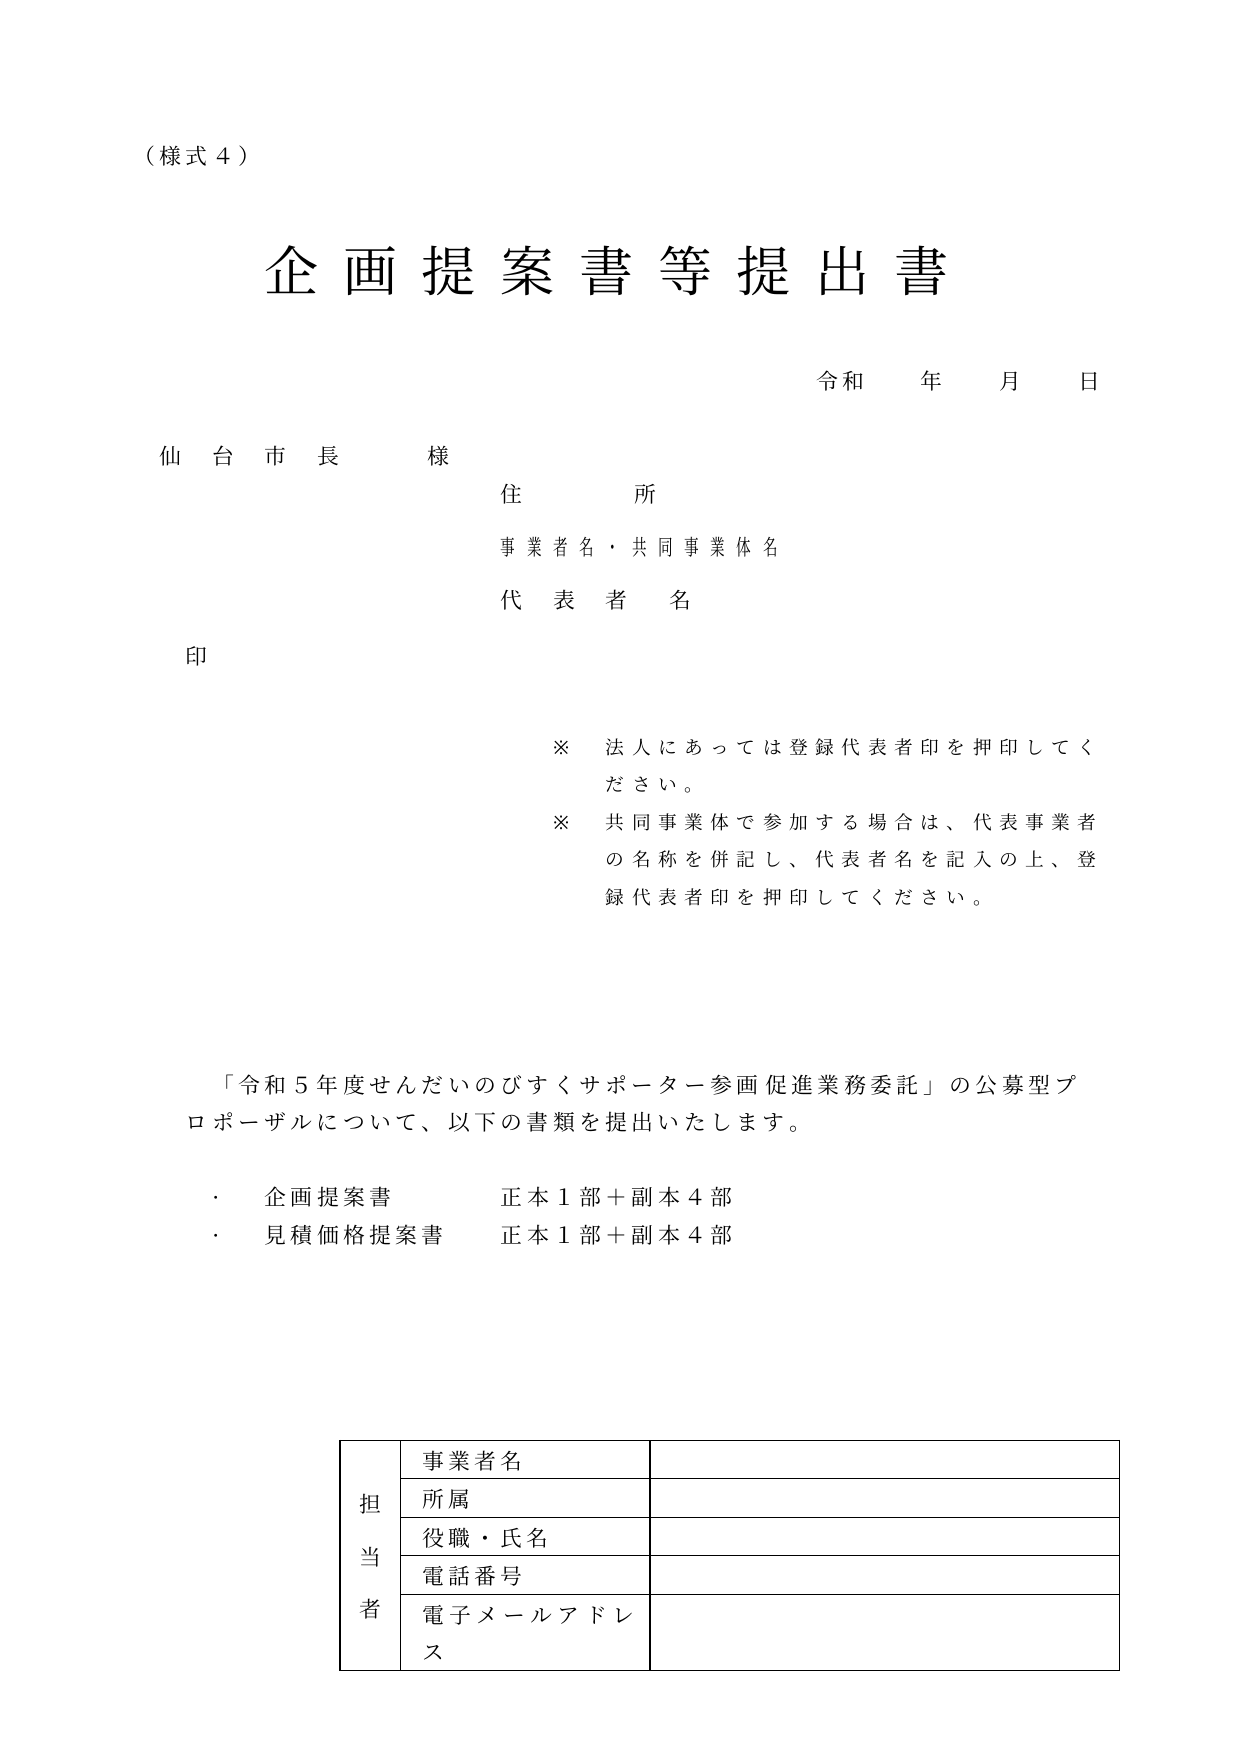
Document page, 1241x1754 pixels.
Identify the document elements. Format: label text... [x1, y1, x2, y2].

list 法人にあっては登録代表者印を押印してください。 [546, 727, 1104, 802]
table_cell [651, 1595, 1119, 1670]
text 「令和５年度せんだいのびすくサポーター参画促進業務委託」の公募型プロポーザルについて、以下の書類を提出いたします。 [179, 1065, 1081, 1140]
table_cell [651, 1518, 1119, 1555]
table_header 担 当 者 [341, 1441, 400, 1670]
list 共同事業体で参加する場合は、代表事業者の名称を併記し、代表者名を記入の上、登録代表者印を押印してください。 [546, 802, 1104, 915]
list 見積価格提案書 正本１部＋副本４部 [203, 1215, 1081, 1252]
text 企画提案書等提出書 [133, 211, 1104, 324]
table_cell [651, 1479, 1119, 1517]
table_cell 役職・氏名 [401, 1518, 649, 1555]
list 企画提案書 正本１部＋副本４部 [203, 1177, 1081, 1215]
text 仙台市長 様 [156, 436, 1104, 474]
table_cell [651, 1556, 1119, 1594]
text 住所 [179, 474, 1104, 511]
table_header [651, 1441, 1119, 1478]
text 事業者名・共同事業体名 [179, 527, 1104, 564]
table_header 事業者名 [401, 1441, 649, 1478]
text 令和 年 月 日 [133, 361, 1104, 399]
table_cell 所属 [401, 1479, 649, 1517]
table_cell 電話番号 [401, 1556, 649, 1594]
text 代表者名 印 [179, 580, 1104, 674]
text （様式４） [133, 136, 1104, 174]
table_cell 電子メールアドレス [401, 1595, 649, 1670]
